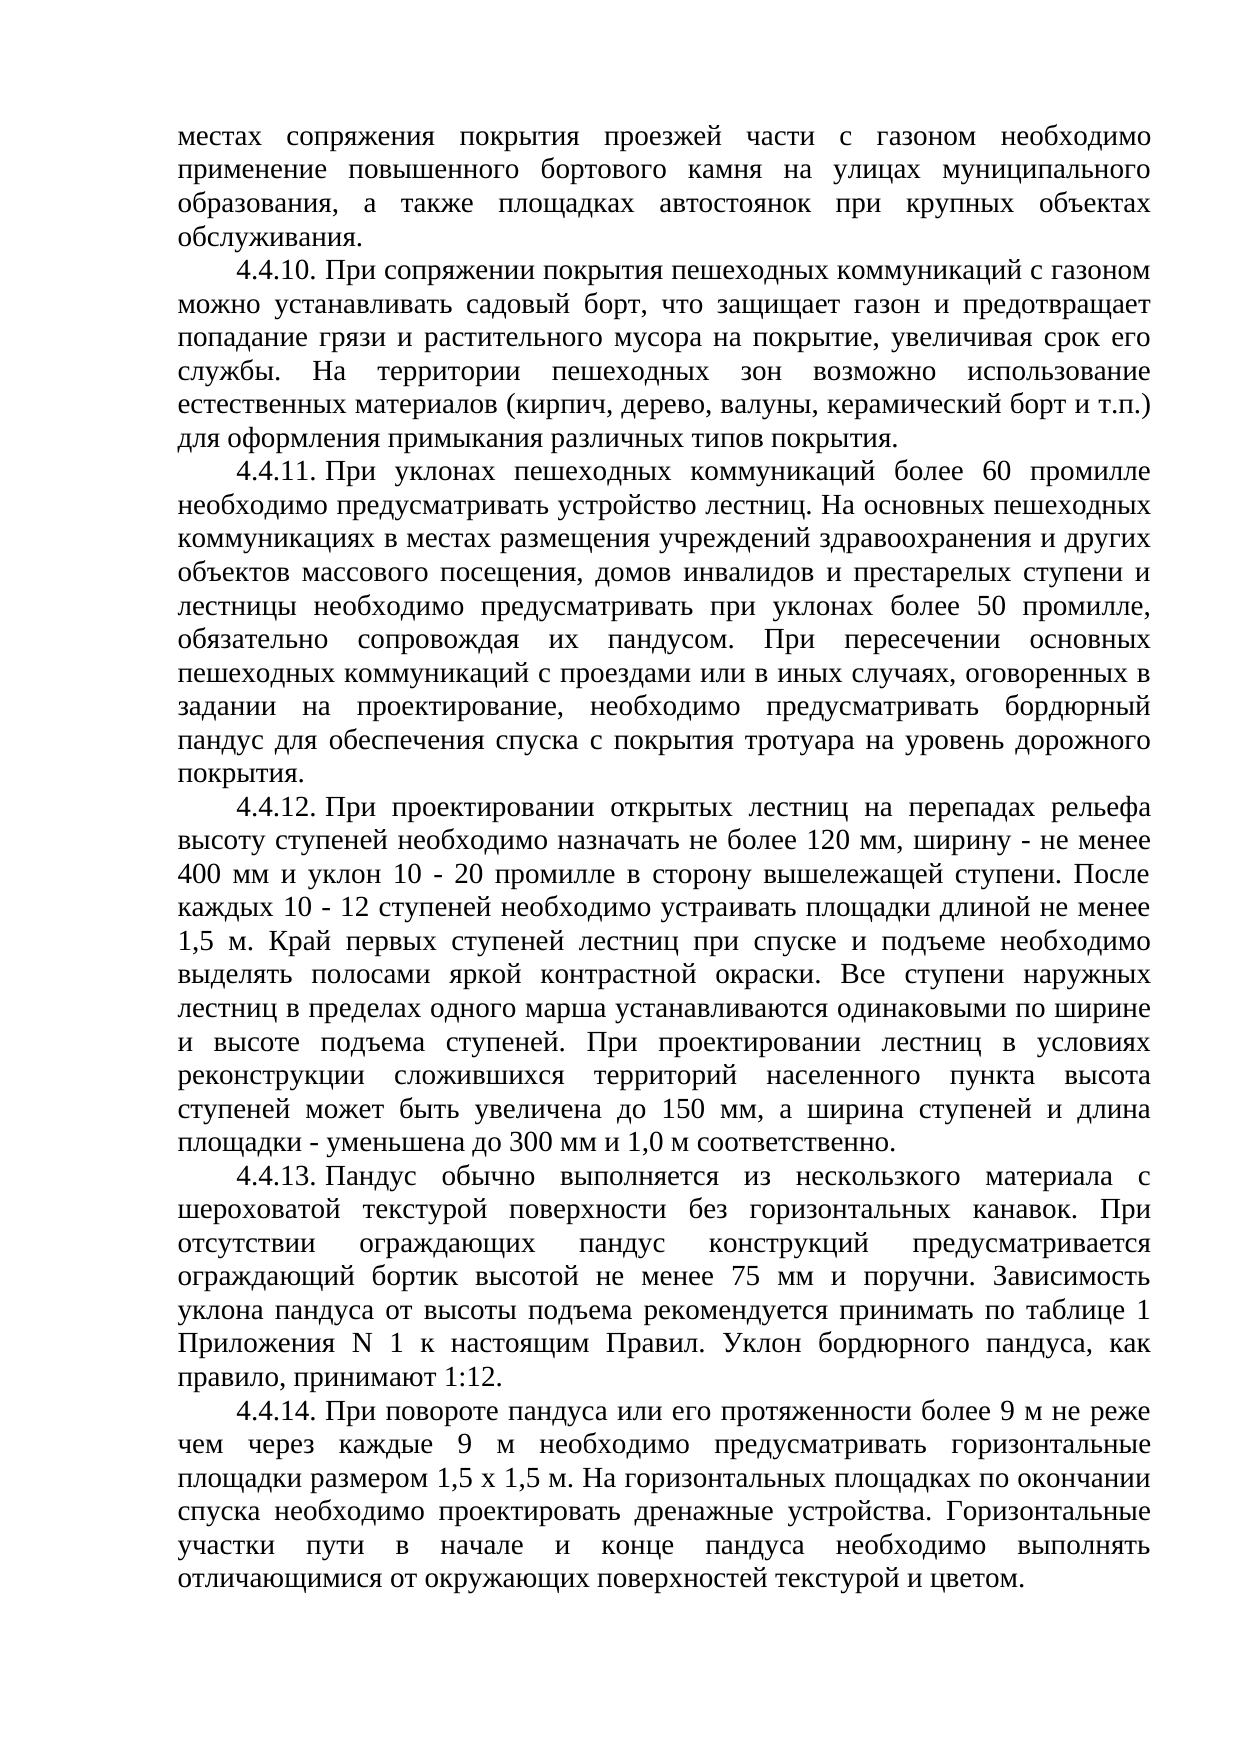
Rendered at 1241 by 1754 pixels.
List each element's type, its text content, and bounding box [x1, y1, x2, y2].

list При проектировании открытых лестниц на перепадах рельефа высоту ступеней необходимо назначать не более , ширину - не менее и уклон 10 - 20 промилле в сторону вышележащей ступени. После каждых 10 - 12 ступеней необходимо устраивать площадки длиной не менее . Край первых ступеней лестниц при спуске и подъеме необходимо выделять полосами яркой контрастной окраски. Все ступени наружных лестниц в пределах одного марша устанавливаются одинаковыми по ширине и высоте подъема ступеней. При проектировании лестниц в условиях реконструкции сложившихся территорий населенного пункта высота ступеней может быть увеличена до , а ширина ступеней и длина площадки - уменьшена до и соответственно. [177, 789, 1152, 1158]
list При уклонах пешеходных коммуникаций более 60 промилле необходимо предусматривать устройство лестниц. На основных пешеходных коммуникациях в местах размещения учреждений здравоохранения и других объектов массового посещения, домов инвалидов и престарелых ступени и лестницы необходимо предусматривать при уклонах более 50 промилле, обязательно сопровождая их пандусом. При пересечении основных пешеходных коммуникаций с проездами или в иных случаях, оговоренных в задании на проектирование, необходимо предусматривать бордюрный пандус для обеспечения спуска с покрытия тротуара на уровень дорожного покрытия. [177, 453, 1152, 789]
list Пандус обычно выполняется из нескользкого материала с шероховатой текстурой поверхности без горизонтальных канавок. При отсутствии ограждающих пандус конструкций предусматривается ограждающий бортик высотой не менее и поручни. Зависимость уклона пандуса от высоты подъема рекомендуется принимать по таблице 1 Приложения N 1 к настоящим Правил. Уклон бордюрного пандуса, как правило, принимают 1:12. [177, 1158, 1152, 1393]
list При повороте пандуса или его протяженности более не реже чем через каждые необходимо предусматривать горизонтальные площадки размером 1,5 x . На горизонтальных площадках по окончании спуска необходимо проектировать дренажные устройства. Горизонтальные участки пути в начале и конце пандуса необходимо выполнять отличающимися от окружающих поверхностей текстурой и цветом. [177, 1393, 1152, 1594]
list При сопряжении покрытия пешеходных коммуникаций с газоном можно устанавливать садовый борт, что защищает газон и предотвращает попадание грязи и растительного мусора на покрытие, увеличивая срок его службы. На территории пешеходных зон возможно использование естественных материалов (кирпич, дерево, валуны, керамический борт и т.п.) для оформления примыкания различных типов покрытия. [177, 252, 1152, 453]
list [177, 118, 1152, 252]
